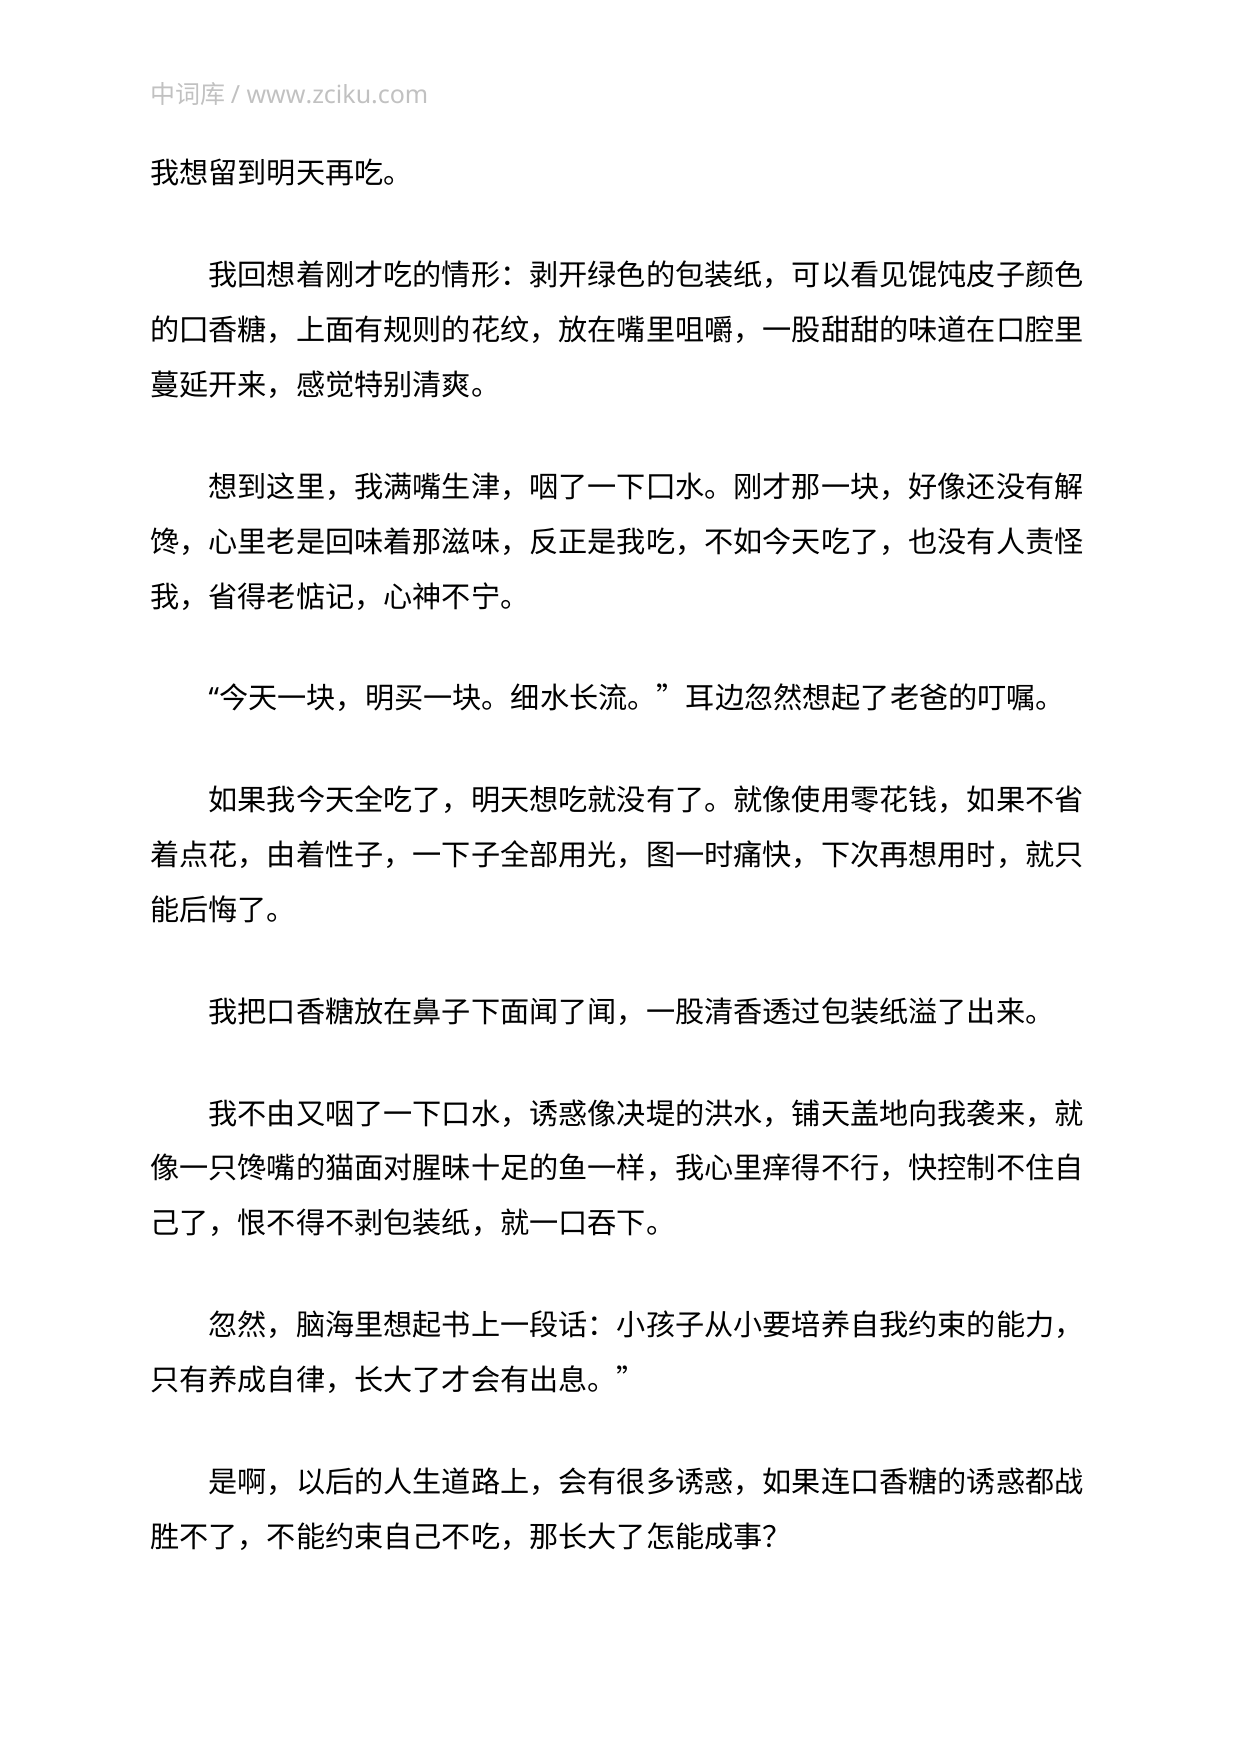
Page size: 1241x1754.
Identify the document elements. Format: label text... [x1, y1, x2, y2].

text 想到这里，我满嘴生津，咽了一下囗水。刚才那一块，好像还没有解馋，心里老是回味着那滋味，反正是我吃，不如今天吃了，也没有人责怪我，省得老惦记，心神不宁。 [150, 463, 1090, 615]
text 我不由又咽了一下口水，诱惑像决堤的洪水，铺天盖地向我袭来，就像一只馋嘴的猫面对腥昧十足的鱼一样，我心里痒得不行，快控制不住自己了，恨不得不剥包装纸，就一口吞下。 [150, 1090, 1090, 1242]
text 忽然，脑海里想起书上一段话：小孩子从小要培养自我约束的能力，只有养成自律，长大了才会有出息。” [150, 1302, 1090, 1399]
text 我把口香糖放在鼻子下面闻了闻，一股清香透过包装纸溢了出来。 [150, 988, 1090, 1031]
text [150, 150, 1090, 192]
text 如果我今天全吃了，明天想吃就没有了。就像使用零花钱，如果不省着点花，由着性子，一下子全部用光，图一时痛快，下次再想用时，就只能后悔了。 [150, 777, 1090, 929]
text 我回想着刚才吃的情形：剥开绿色的包装纸，可以看见馄饨皮子颜色的囗香糖，上面有规则的花纹，放在嘴里咀嚼，一股甜甜的味道在口腔里蔓延开来，感觉特别清爽。 [150, 252, 1090, 404]
text “今天一块，明买一块。细水长流。”耳边忽然想起了老爸的叮嘱。 [150, 675, 1090, 717]
text 是啊，以后的人生道路上，会有很多诱惑，如果连口香糖的诱惑都战胜不了，不能约束自己不吃，那长大了怎能成事？ [150, 1458, 1090, 1556]
